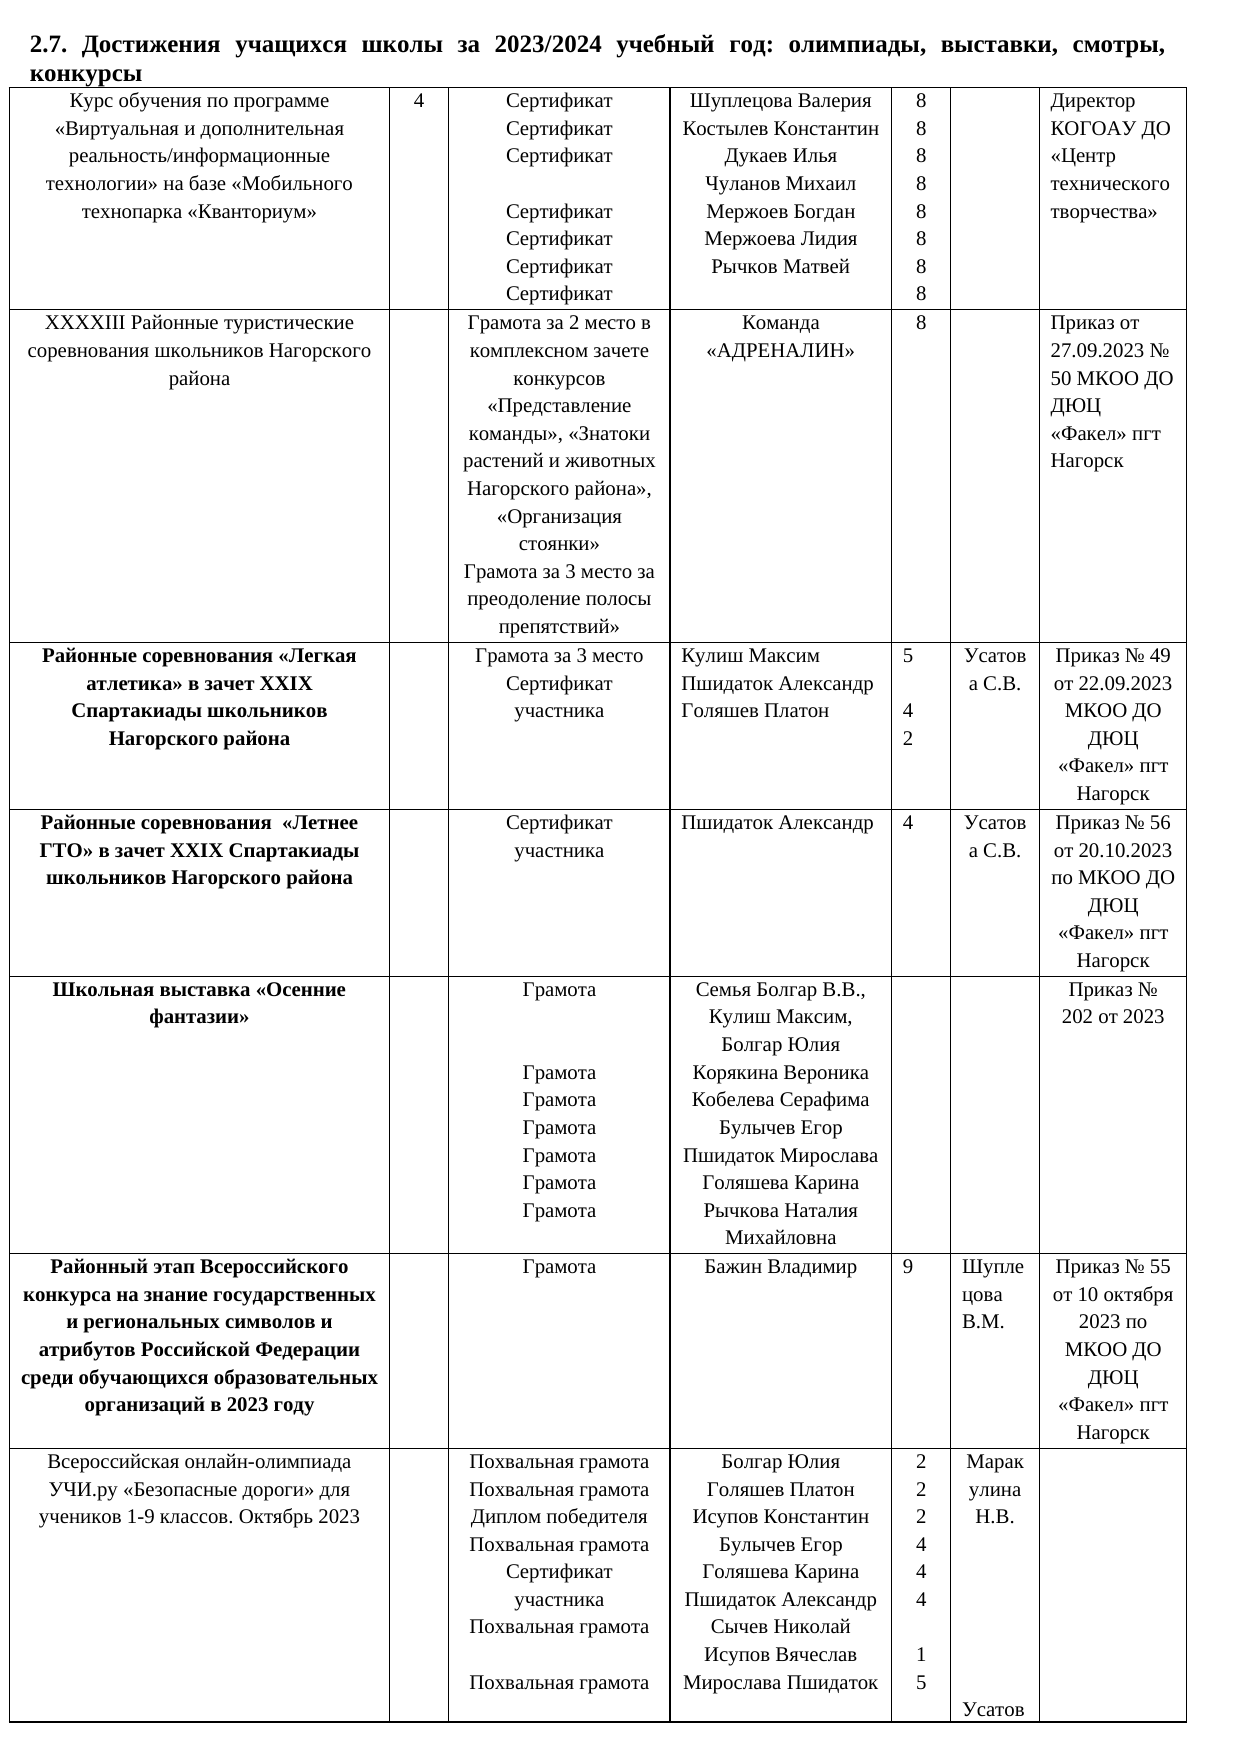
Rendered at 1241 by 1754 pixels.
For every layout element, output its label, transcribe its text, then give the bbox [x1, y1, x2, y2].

table_cell [951, 977, 1039, 1253]
table_cell [390, 310, 448, 642]
table_cell Шуплецова В.М. [951, 1254, 1039, 1448]
table_header 8 8 8 8 8 8 8 8 [892, 88, 950, 309]
table_cell Районный этап Всероссийского конкурса на знание государственных и региональных символов и атрибутов Российской Федерации среди обучающихся образовательных организаций в 2023 году [10, 1254, 389, 1448]
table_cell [449, 1449, 669, 1721]
table_header 4 [390, 88, 448, 309]
table_cell Приказ от 27.09.2023 № 50 МКОО ДО ДЮЦ «Факел» пгт Нагорск [1040, 310, 1186, 642]
table_cell Грамота за 2 место в комплексном зачете конкурсов «Представление команды», «Знатоки растений и животных Нагорского района», «Организация стоянки» Грамота за 3 место за преодоление полосы препятствий» [449, 310, 669, 642]
table_cell ΧΧΧΧIII Районные туристические соревнования школьников Нагорского района [10, 310, 389, 642]
table_cell Приказ № 49 от 22.09.2023 МКОО ДО ДЮЦ «Факел» пгт Нагорск [1040, 643, 1186, 809]
table_cell Усатова С.В. [951, 810, 1039, 976]
table_cell [390, 810, 448, 976]
table_header Директор КОГОАУ ДО «Центр технического творчества» [1040, 88, 1186, 309]
table_cell Школьная выставка «Осенние фантазии» [10, 977, 389, 1253]
text 2.7. Достижения учащихся школы за 2023/2024 учебный год: олимпиады, выставки, смотры, конкурсы [29, 29, 1166, 87]
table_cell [951, 1449, 1039, 1721]
table_cell Грамота Грамота Грамота Грамота Грамота Грамота Грамота [449, 977, 669, 1253]
table_cell Грамота за 3 место Сертификат участника [449, 643, 669, 809]
table_cell Бажин Владимир [671, 1254, 891, 1448]
table_cell 4 [892, 810, 950, 976]
table_header Курс обучения по программе «Виртуальная и дополнительная реальность/информационные технологии» на базе «Мобильного технопарка «Кванториум» [10, 88, 389, 309]
table_cell Сертификат участника [449, 810, 669, 976]
table_cell [390, 1254, 448, 1448]
table_cell Команда «АДРЕНАЛИН» [671, 310, 891, 642]
table_cell 8 [892, 310, 950, 642]
table_header [951, 88, 1039, 309]
table_cell Усатова С.В. [951, 643, 1039, 809]
table_cell [390, 1449, 448, 1721]
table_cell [10, 1449, 389, 1721]
table_cell Районные соревнования «Летнее ГТО» в зачет ΧΧIΧ Спартакиады школьников Нагорского района [10, 810, 389, 976]
table_cell 5 4 2 [892, 643, 950, 809]
table_cell [1040, 1449, 1186, 1721]
table_cell 9 [892, 1254, 950, 1448]
table_header Шуплецова Валерия Костылев Константин Дукаев Илья Чуланов Михаил Мержоев Богдан Мержоева Лидия Рычков Матвей [671, 88, 891, 309]
table_cell Районные соревнования «Легкая атлетика» в зачет ΧΧIΧ Спартакиады школьников Нагорского района [10, 643, 389, 809]
table_cell [951, 310, 1039, 642]
table_cell [390, 643, 448, 809]
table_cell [671, 1449, 891, 1721]
table_cell Кулиш Максим Пшидаток Александр Голяшев Платон [671, 643, 891, 809]
table_cell [390, 977, 448, 1253]
table_cell Семья Болгар В.В., Кулиш Максим, Болгар Юлия Корякина Вероника Кобелева Серафима Булычев Егор Пшидаток Мирослава Голяшева Карина Рычкова Наталия Михайловна [671, 977, 891, 1253]
table_cell [892, 977, 950, 1253]
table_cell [892, 1449, 950, 1721]
table_cell Приказ № 56 от 20.10.2023 по МКОО ДО ДЮЦ «Факел» пгт Нагорск [1040, 810, 1186, 976]
table_cell Пшидаток Александр [671, 810, 891, 976]
table_cell Приказ № 55 от 10 октября 2023 по МКОО ДО ДЮЦ «Факел» пгт Нагорск [1040, 1254, 1186, 1448]
table_cell Грамота [449, 1254, 669, 1448]
table_cell Приказ № 202 от 2023 [1040, 977, 1186, 1253]
table_header Сертификат Сертификат Сертификат Сертификат Сертификат Сертификат Сертификат [449, 88, 669, 309]
